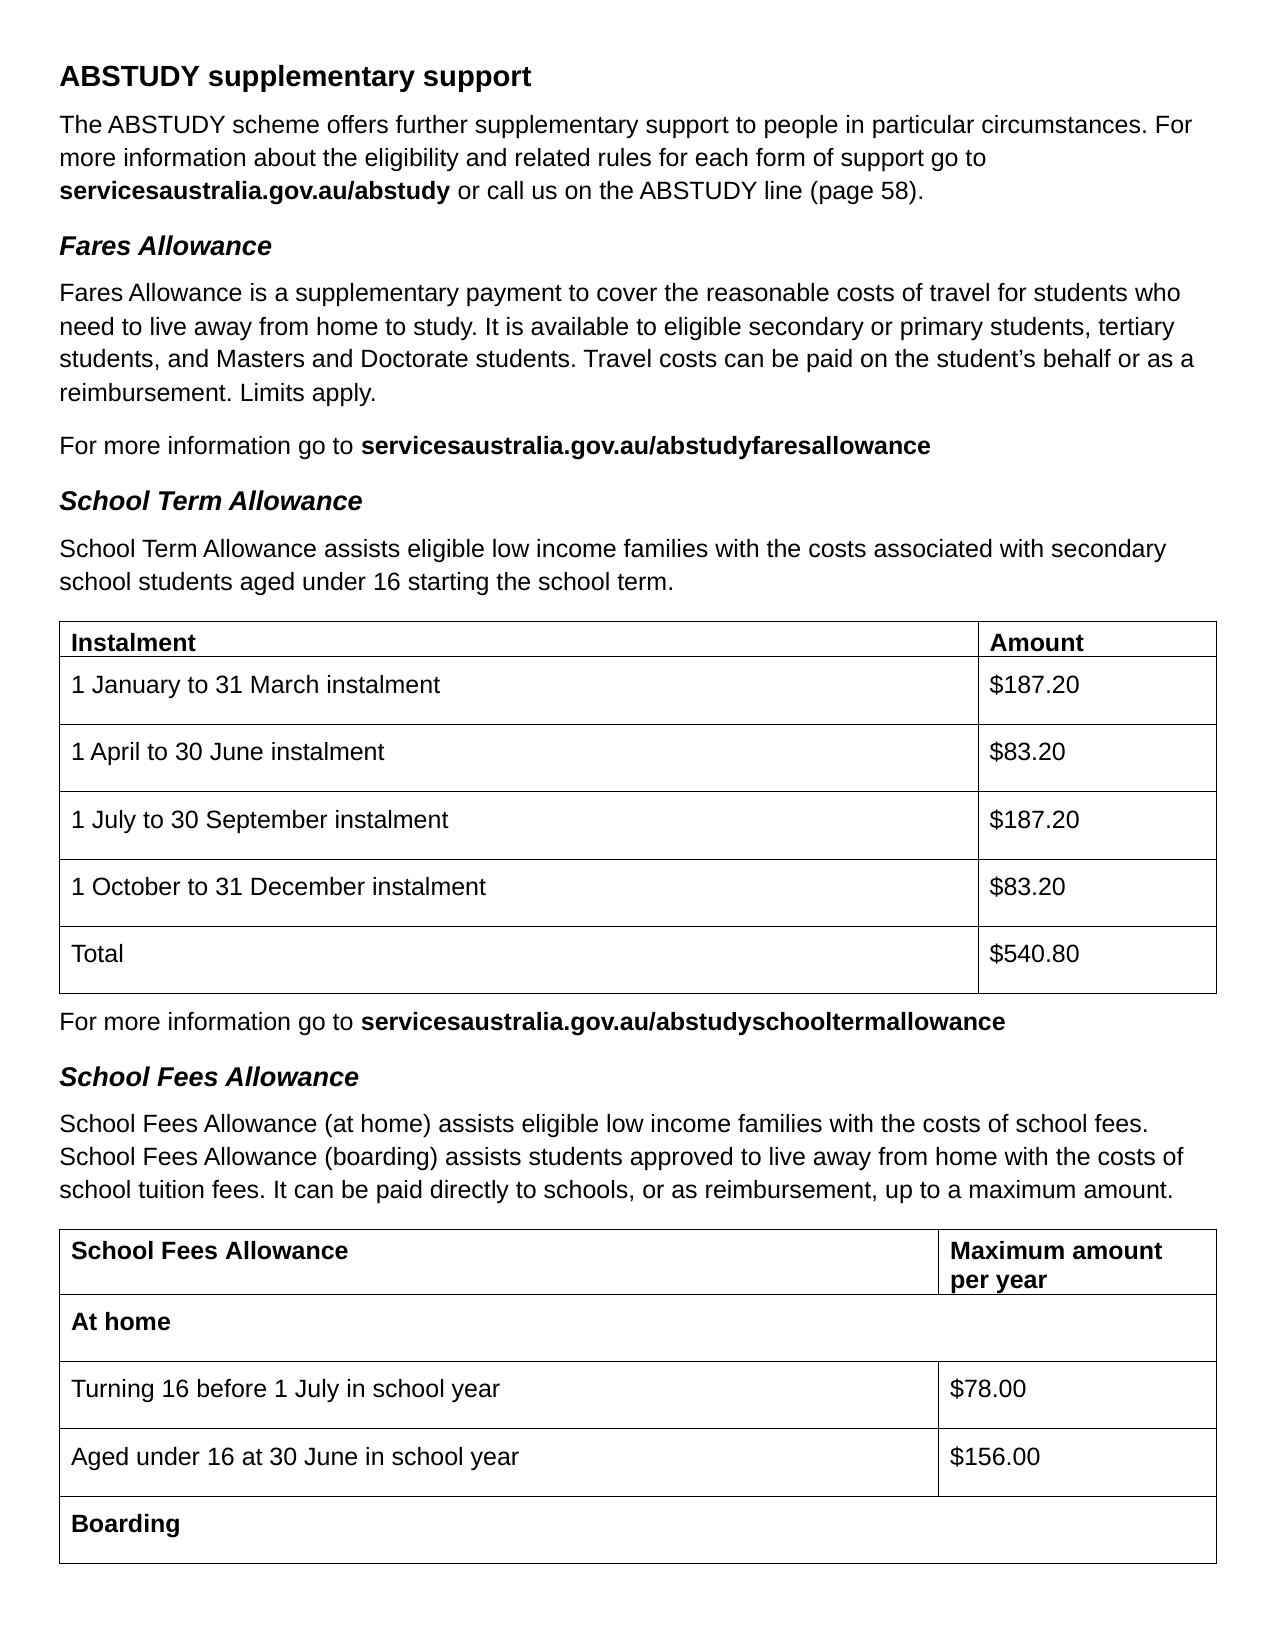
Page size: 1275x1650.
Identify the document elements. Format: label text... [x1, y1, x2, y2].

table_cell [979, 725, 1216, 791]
text School Term Allowance assists eligible low income families with the costs associated with secondary school students aged under 16 starting the school term. [59, 534, 1216, 595]
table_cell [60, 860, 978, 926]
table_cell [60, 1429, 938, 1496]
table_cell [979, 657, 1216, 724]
text The ABSTUDY scheme offers further supplementary support to people in particular circumstances. For more information about the eligibility and related rules for each form of support go to servicesaustralia.gov.au/abstudy or call us on the ABSTUDY line (page 58). [59, 110, 1216, 205]
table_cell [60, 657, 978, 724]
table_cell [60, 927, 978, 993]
text Fares Allowance is a supplementary payment to cover the reasonable costs of travel for students who need to live away from home to study. It is available to eligible secondary or primary students, tertiary students, and Masters and Doctorate students. Travel costs can be paid on the student’s behalf or as a reimbursement. Limits apply. [59, 278, 1216, 406]
text For more information go to servicesaustralia.gov.au/abstudyfaresallowance [59, 431, 1216, 460]
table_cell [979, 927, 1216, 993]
subtitle School Fees Allowance [59, 1061, 1216, 1092]
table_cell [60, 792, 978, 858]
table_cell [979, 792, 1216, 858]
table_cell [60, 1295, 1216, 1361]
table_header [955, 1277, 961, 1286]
subtitle School Term Allowance [59, 485, 1216, 516]
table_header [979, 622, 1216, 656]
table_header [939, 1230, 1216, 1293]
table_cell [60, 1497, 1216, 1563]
subtitle Fares Allowance [59, 230, 1216, 261]
text School Fees Allowance (at home) assists eligible low income families with the costs of school fees. School Fees Allowance (boarding) assists students approved to live away from home with the costs of school tuition fees. It can be paid directly to schools, or as reimbursement, up to a maximum amount. [59, 1109, 1216, 1204]
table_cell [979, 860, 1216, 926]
text For more information go to servicesaustralia.gov.au/abstudyschooltermallowance [59, 1007, 1216, 1036]
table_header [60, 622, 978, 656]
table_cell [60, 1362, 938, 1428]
subtitle ABSTUDY supplementary support [59, 59, 1216, 93]
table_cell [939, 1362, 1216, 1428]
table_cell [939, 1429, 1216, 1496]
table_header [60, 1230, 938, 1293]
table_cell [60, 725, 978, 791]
